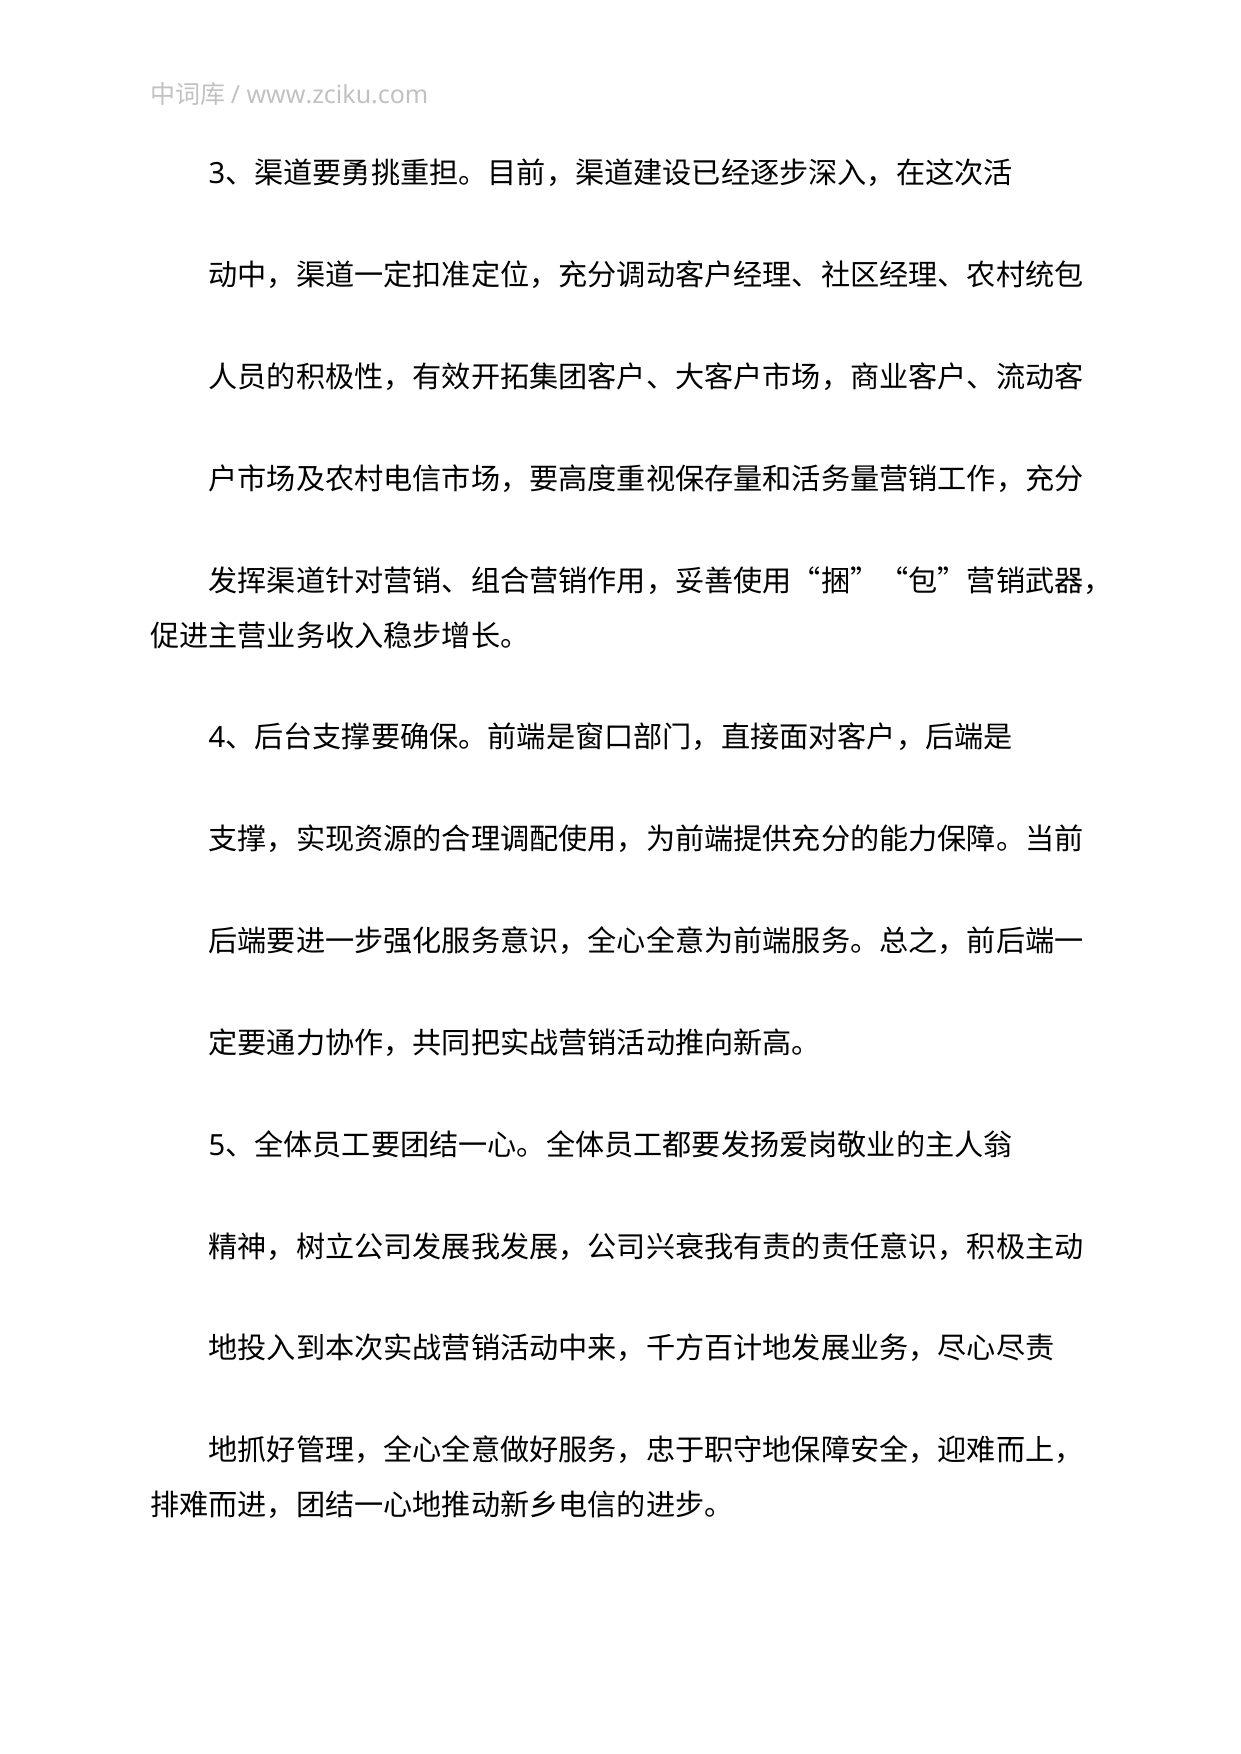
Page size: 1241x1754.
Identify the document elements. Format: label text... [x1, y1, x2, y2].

text 地抓好管理，全心全意做好服务，忠于职守地保障安全，迎难而上，排难而进，团结一心地推动新乡电信的进步。 [150, 1427, 1090, 1524]
text 后端要进一步强化服务意识，全心全意为前端服务。总之，前后端一 [150, 918, 1090, 960]
text 5、全体员工要团结一心。全体员工都要发扬爱岗敬业的主人翁 [150, 1121, 1090, 1164]
text 人员的积极性，有效开拓集团客户、大客户市场，商业客户、流动客 [150, 354, 1090, 396]
text 动中，渠道一定扣准定位，充分调动客户经理、社区经理、农村统包 [150, 252, 1090, 294]
text 地投入到本次实战营销活动中来，千方百计地发展业务，尽心尽责 [150, 1325, 1090, 1367]
text 户市场及农村电信市场，要高度重视保存量和活务量营销工作，充分 [150, 456, 1090, 498]
text 支撑，实现资源的合理调配使用，为前端提供充分的能力保障。当前 [150, 816, 1090, 858]
text 发挥渠道针对营销、组合营销作用，妥善使用“捆”“包”营销武器，促进主营业务收入稳步增长。 [150, 557, 1090, 654]
text 3、渠道要勇挑重担。目前，渠道建设已经逐步深入，在这次活 [150, 150, 1090, 192]
text 精神，树立公司发展我发展，公司兴衰我有责的责任意识，积极主动 [150, 1223, 1090, 1266]
text 4、后台支撑要确保。前端是窗口部门，直接面对客户，后端是 [150, 714, 1090, 756]
text 定要通力协作，共同把实战营销活动推向新高。 [150, 1019, 1090, 1062]
